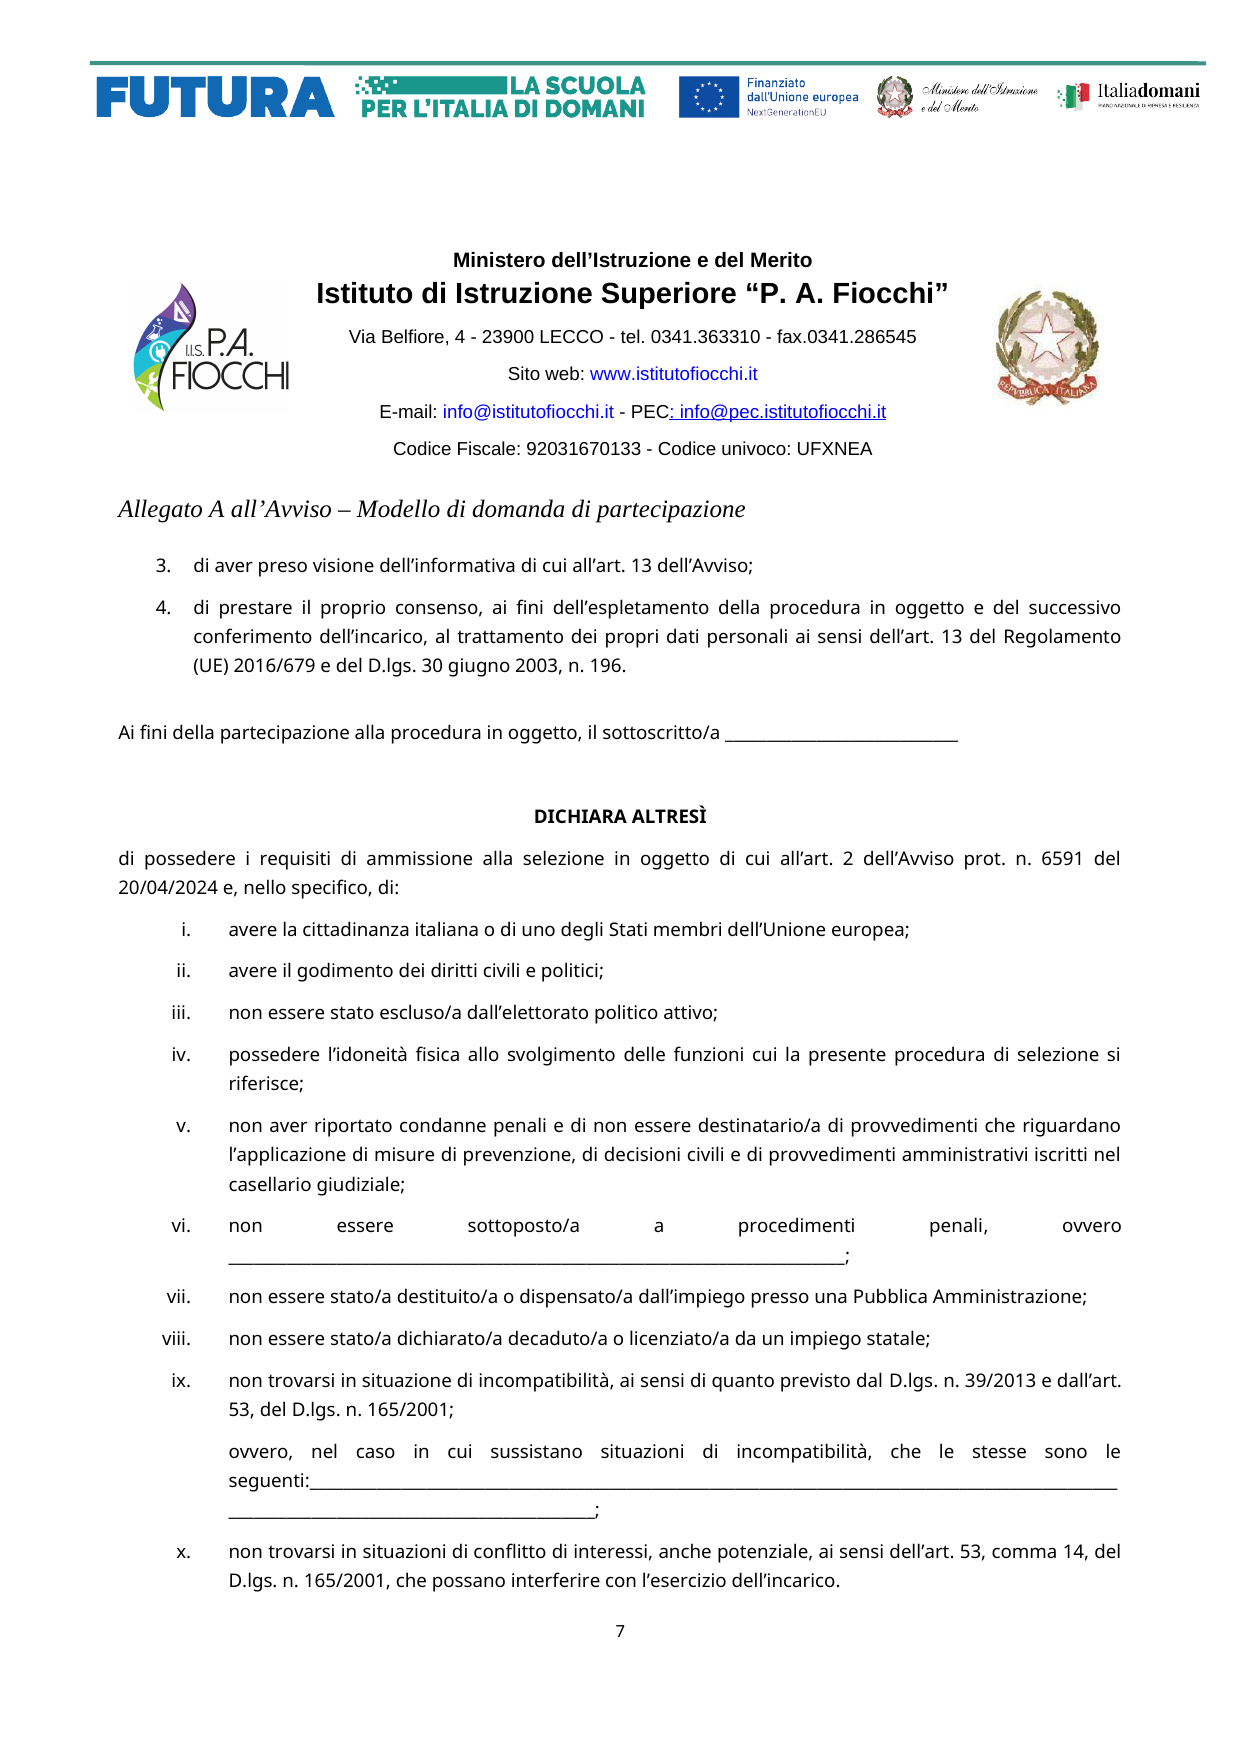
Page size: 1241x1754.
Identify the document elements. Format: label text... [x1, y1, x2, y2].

list di aver preso visione dell’informativa di cui all’art. 13 dell’Avviso; [156, 552, 1122, 578]
list non essere stato escluso/a dall’elettorato politico attivo; [191, 999, 1122, 1025]
list di prestare il proprio consenso, ai fini dell’espletamento della procedura in oggetto e del successivo conferimento dell’incarico, al trattamento dei propri dati personali ai sensi dell’art. 13 del Regolamento (UE) 2016/679 e del D.lgs. 30 giugno 2003, n. 196. [156, 594, 1122, 678]
list non essere sottoposto/a a procedimenti penali, ovvero __________________________________________________________________________; [191, 1213, 1122, 1267]
list non essere stato/a dichiarato/a decaduto/a o licenziato/a da un impiego statale; [191, 1325, 1122, 1351]
text Ai fini della partecipazione alla procedura in oggetto, il sottoscritto/a ____________________________ [118, 719, 1122, 745]
list non aver riportato condanne penali e di non essere destinatario/a di provvedimenti che riguardano l’applicazione di misure di prevenzione, di decisioni civili e di provvedimenti amministrativi iscritti nel casellario giudiziale; [191, 1112, 1122, 1196]
picture [991, 284, 1105, 410]
list avere la cittadinanza italiana o di uno degli Stati membri dell’Unione europea; [191, 916, 1122, 941]
text di possedere i requisiti di ammissione alla selezione in oggetto di cui all’art. 2 dell’Avviso prot. n. 6591 del 20/04/2024 e, nello specifico, di: [118, 845, 1122, 900]
picture [131, 281, 289, 413]
list possedere l’idoneità fisica allo svolgimento delle funzioni cui la presente procedura di selezione si riferisce; [191, 1041, 1122, 1096]
list non essere stato/a destituito/a o dispensato/a dall’impiego presso una Pubblica Amministrazione; [191, 1284, 1122, 1309]
list non trovarsi in situazione di incompatibilità, ai sensi di quanto previsto dal D.lgs. n. 39/2013 e dall’art. 53, del D.lgs. n. 165/2001; [191, 1367, 1122, 1422]
list avere il godimento dei diritti civili e politici; [191, 958, 1122, 983]
text ovvero, nel caso in cui sussistano situazioni di incompatibilità, che le stesse sono le seguenti:_____________________________________________________________________________________________________________________________________________; [228, 1438, 1122, 1522]
picture [94, 73, 1202, 121]
text DICHIARA ALTRESÌ [118, 803, 1122, 829]
list non trovarsi in situazioni di conflitto di interessi, anche potenziale, ai sensi dell’art. 53, comma 14, del D.lgs. n. 165/2001, che possano interferire con l’esercizio dell’incarico. [191, 1538, 1122, 1593]
